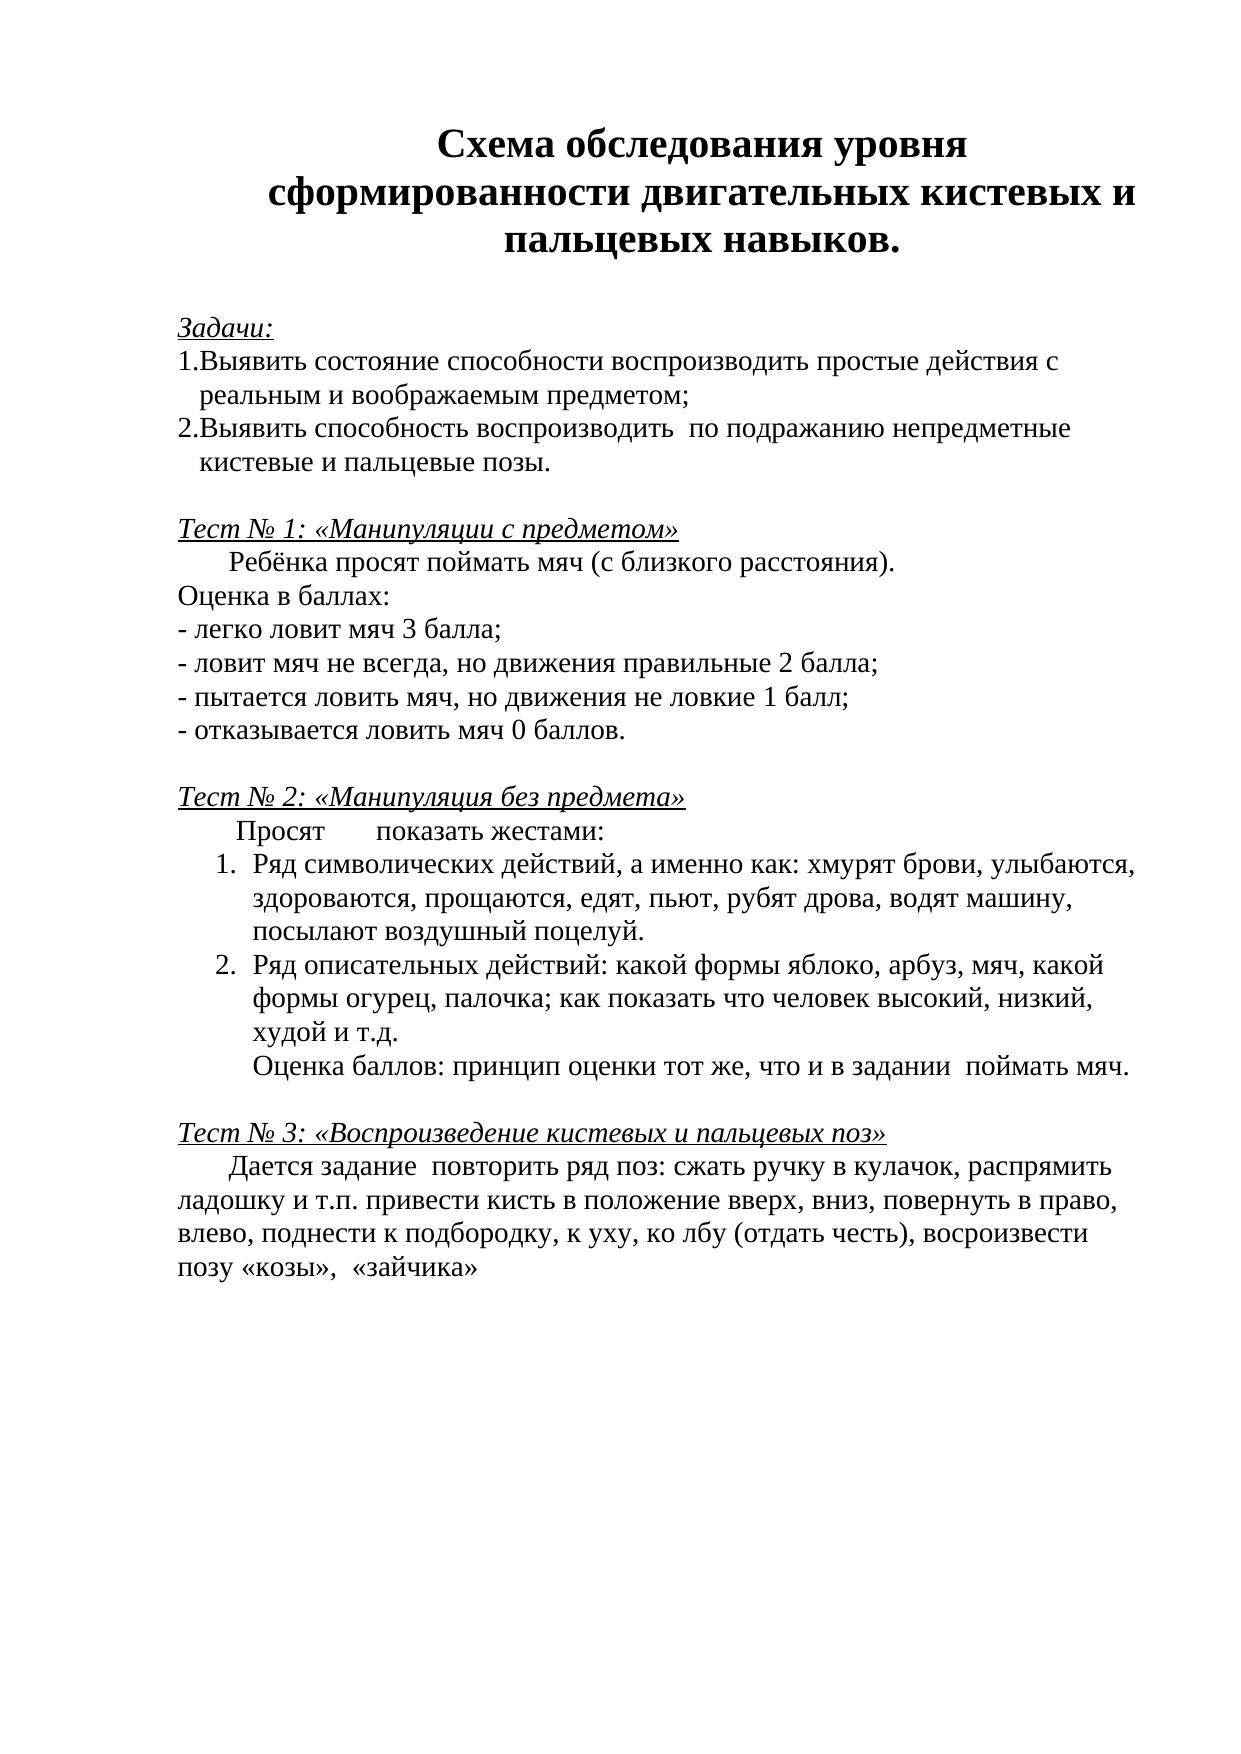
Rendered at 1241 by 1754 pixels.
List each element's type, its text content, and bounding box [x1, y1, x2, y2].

text Тест № 1: «Манипуляции с предметом» [177, 511, 1152, 544]
text Оценка баллов: принцип оценки тот же, что и в задании поймать мяч. [252, 1048, 1152, 1081]
text Оценка в баллах: [177, 578, 1152, 612]
text - легко ловит мяч 3 балла; [177, 612, 1152, 645]
text 2.Выявить способность воспроизводить по подражанию непредметные [177, 410, 1152, 444]
text реальным и воображаемым предметом; [177, 377, 1152, 410]
text - пытается ловить мяч, но движения не ловкие 1 балл; [177, 679, 1152, 712]
text Схема обследования уровня сформированности двигательных кистевых и пальцевых навыков. [252, 118, 1152, 262]
text Задачи: [177, 310, 1152, 343]
text кистевые и пальцевые позы. [177, 444, 1152, 477]
text Тест № 2: «Манипуляция без предмета» [177, 779, 1152, 813]
text Тест № 3: «Воспроизведение кистевых и пальцевых поз» [177, 1115, 1152, 1148]
list Ряд описательных действий: какой формы яблоко, арбуз, мяч, какой формы огурец, палочка; как показать что человек высокий, низкий, худой и т.д. [215, 947, 1152, 1048]
text - отказывается ловить мяч 0 баллов. [177, 712, 1152, 746]
text 1.Выявить состояние способности воспроизводить простые действия с [177, 343, 1152, 377]
text Дается задание повторить ряд поз: сжать ручку в кулачок, распрямить ладошку и т.п. привести кисть в положение вверх, вниз, повернуть в право, влево, поднести к подбородку, к уху, ко лбу (отдать честь), восроизвести позу «козы», «зайчика» [177, 1148, 1152, 1282]
text Ребёнка просят поймать мяч (с близкого расстояния). [177, 544, 1152, 578]
text Просят показать жестами: [177, 813, 1152, 846]
list Ряд символических действий, а именно как: хмурят брови, улыбаются, здороваются, прощаются, едят, пьют, рубят дрова, водят машину, посылают воздушный поцелуй. [215, 846, 1152, 947]
text - ловит мяч не всегда, но движения правильные 2 балла; [177, 645, 1152, 679]
